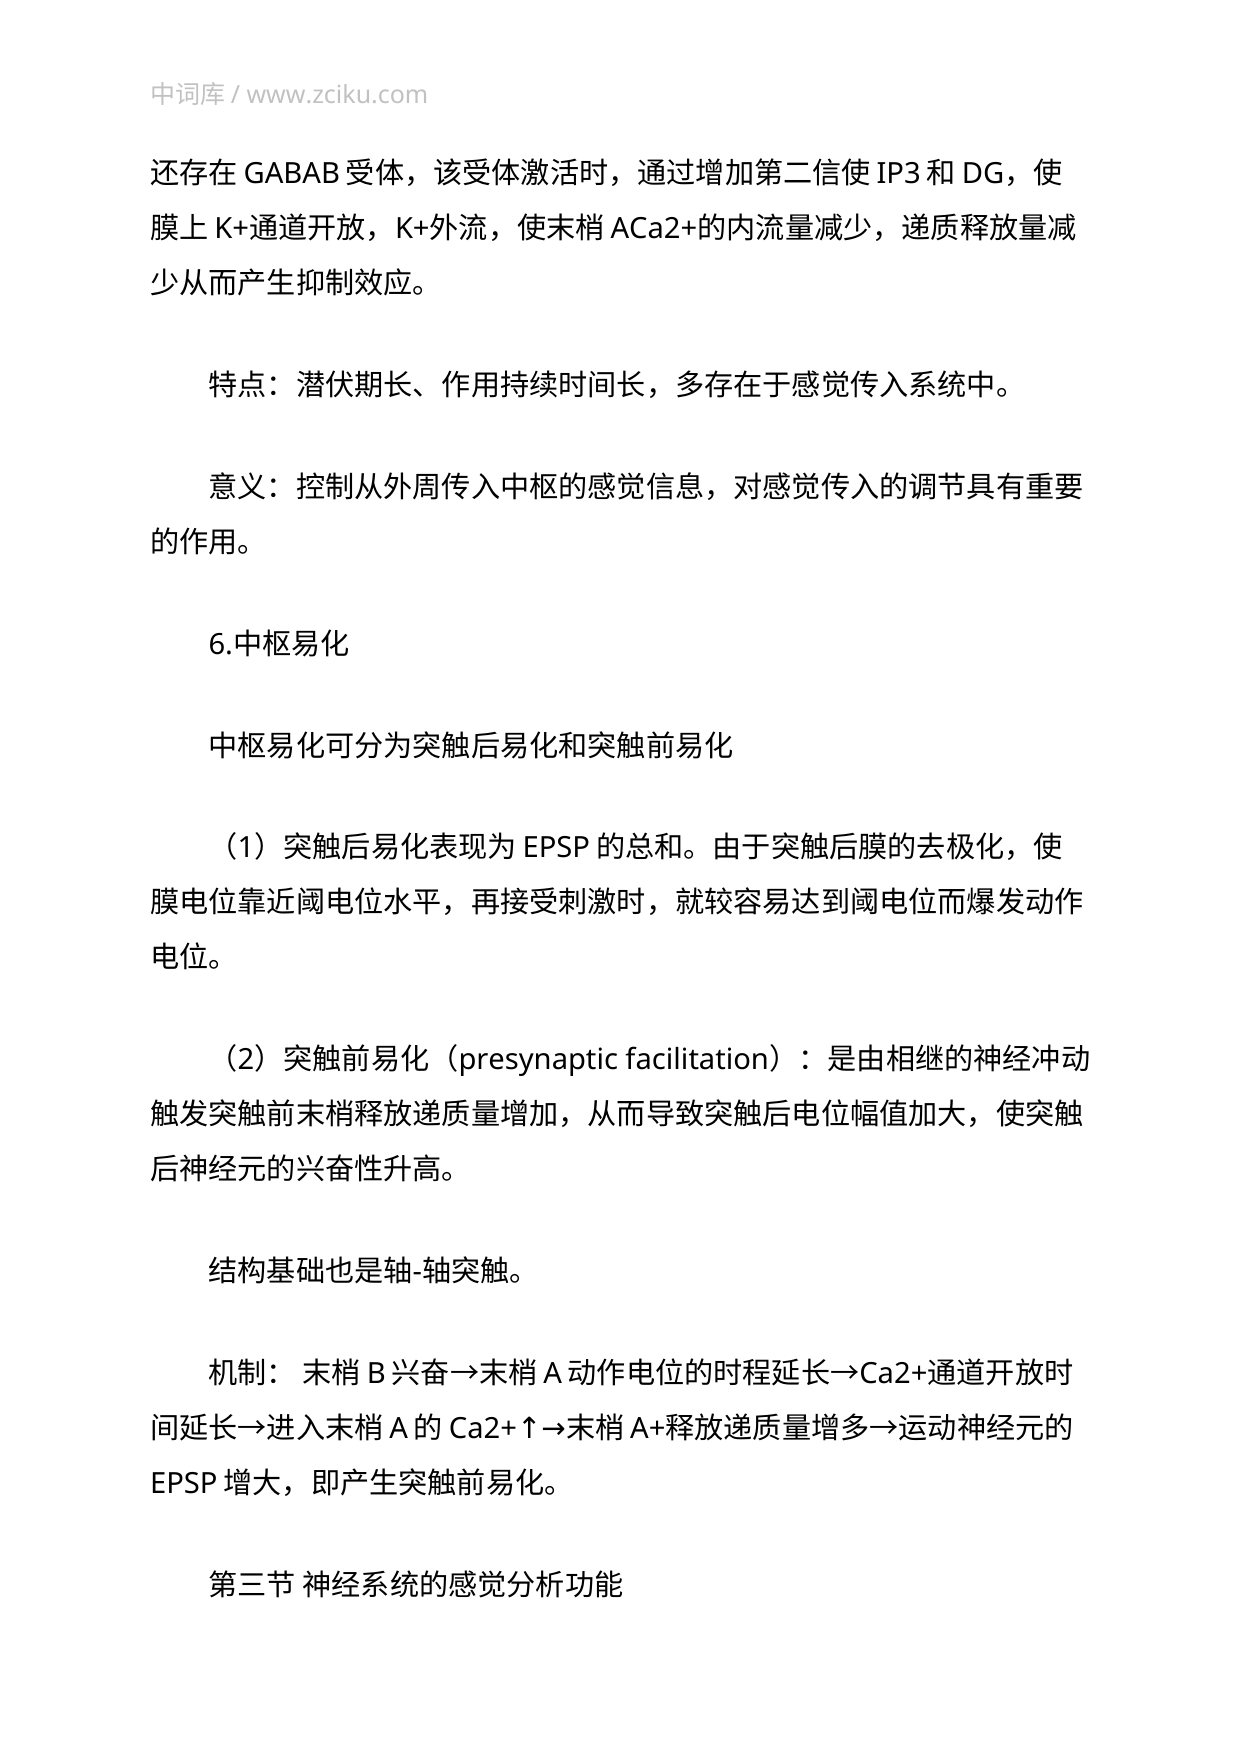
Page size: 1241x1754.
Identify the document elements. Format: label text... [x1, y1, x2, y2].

text （1）突触后易化表现为EPSP的总和。由于突触后膜的去极化，使膜电位靠近阈电位水平，再接受刺激时，就较容易达到阈电位而爆发动作电位。 [150, 824, 1090, 976]
text （2）突触前易化（presynaptic facilitation）：是由相继的神经冲动触发突触前末梢释放递质量增加，从而导致突触后电位幅值加大，使突触后神经元的兴奋性升高。 [150, 1036, 1090, 1188]
text 结构基础也是轴-轴突触。 [150, 1247, 1090, 1290]
text 中枢易化可分为突触后易化和突触前易化 [150, 722, 1090, 764]
text 机制： 末梢B兴奋→末梢A动作电位的时程延长→Ca2+通道开放时间延长→进入末梢A的Ca2+↑→末梢A+释放递质量增多→运动神经元的EPSP增大，即产生突触前易化。 [150, 1349, 1090, 1502]
text 6.中枢易化 [150, 620, 1090, 663]
text 意义：控制从外周传入中枢的感觉信息，对感觉传入的调节具有重要的作用。 [150, 463, 1090, 561]
text 第三节 神经系统的感觉分析功能 [150, 1561, 1090, 1603]
text 特点：潜伏期长、作用持续时间长，多存在于感觉传入系统中。 [150, 362, 1090, 404]
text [150, 150, 1090, 302]
